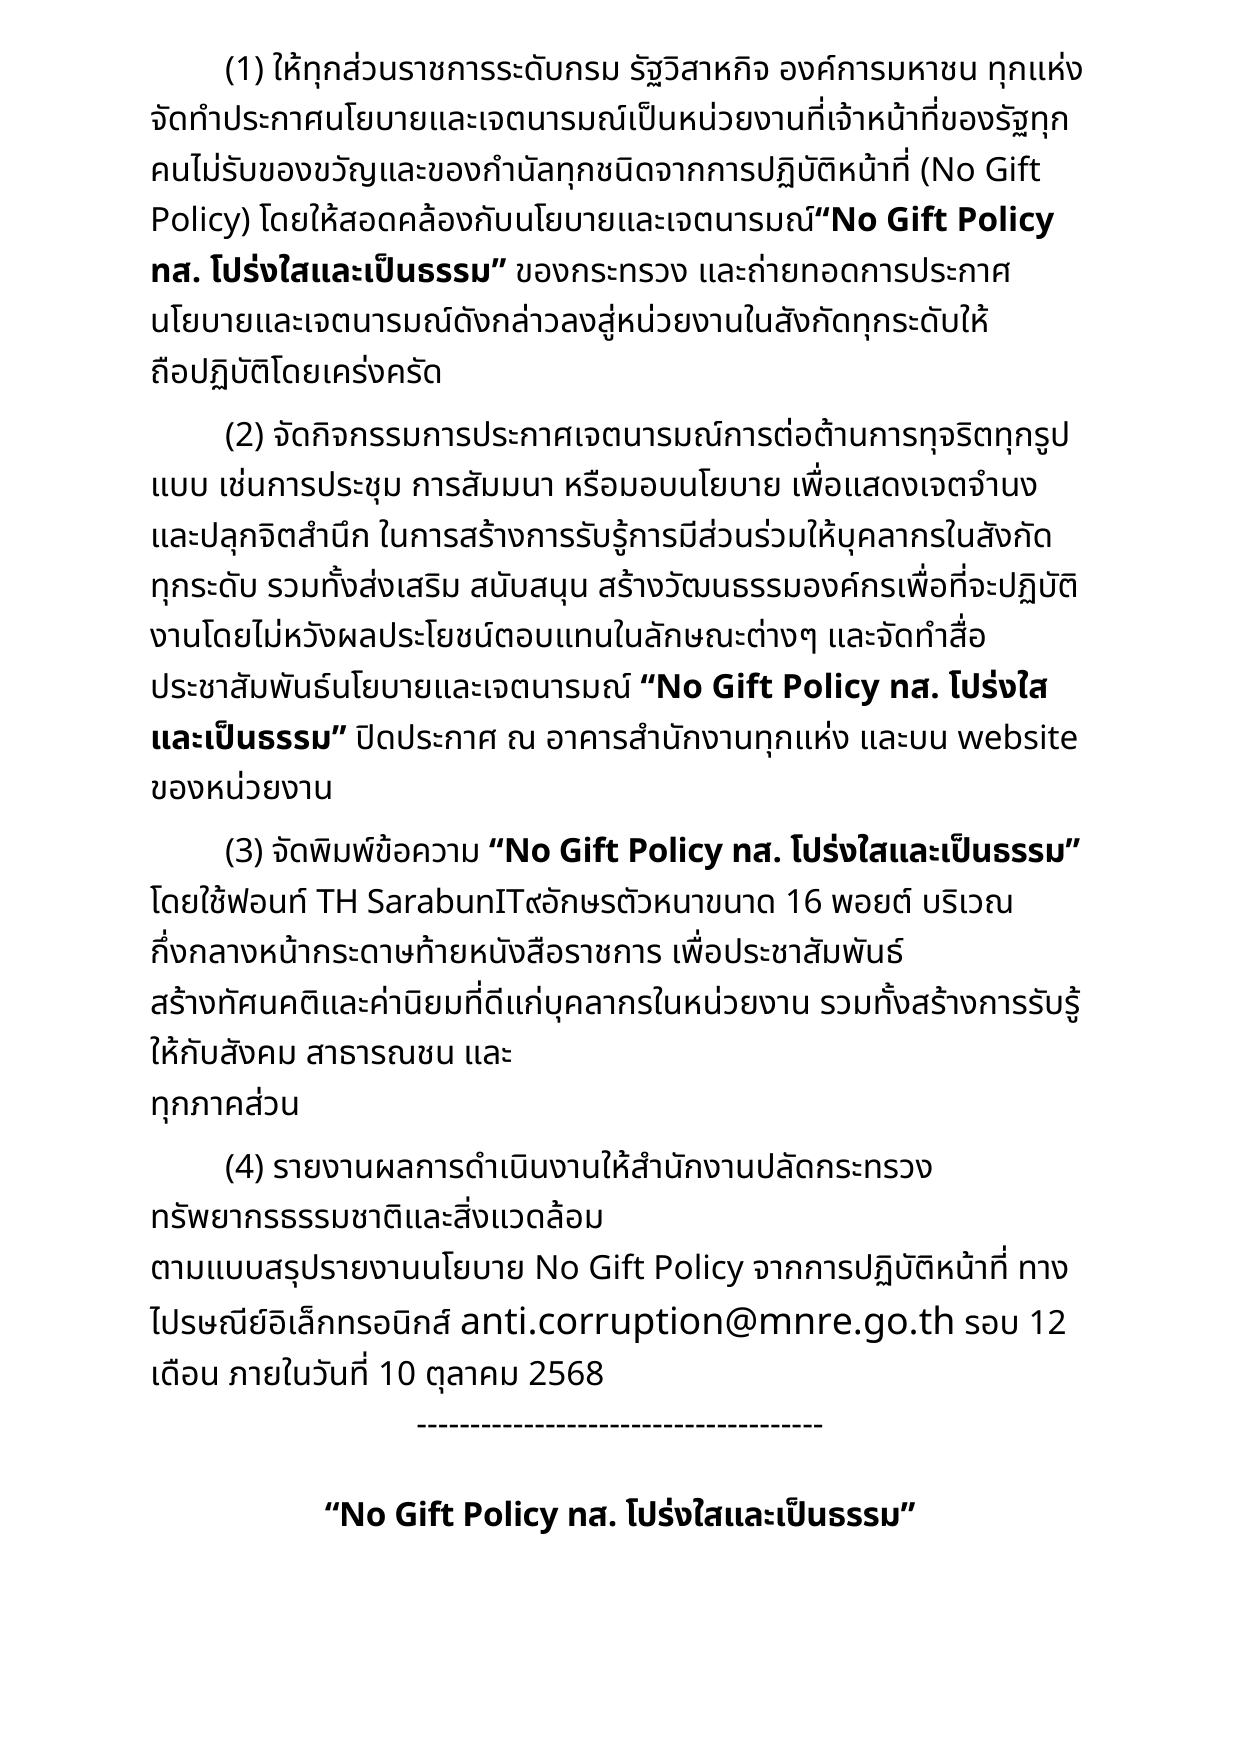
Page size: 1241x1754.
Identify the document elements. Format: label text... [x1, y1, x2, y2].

text (4) รายงานผลการดำเนินงานให้สำนักงานปลัดกระทรวงทรัพยากรธรรมชาติและสิ่งแวดล้อม ตามแบบสรุปรายงานนโยบาย No Gift Policy จากการปฏิบัติหน้าที่ ทางไปรษณีย์อิเล็กทรอนิกส์ anti.corruption@mnre.go.th รอบ 12 เดือน ภายในวันที่ 10 ตุลาคม 2568 [150, 1142, 1090, 1400]
text -------------------------------------- [150, 1400, 1090, 1445]
text (3) จัดพิมพ์ข้อความ “No Gift Policy ทส. โปร่งใสและเป็นธรรม” โดยใช้ฟอนท์ TH SarabunIT๙อักษรตัวหนาขนาด 16 พอยต์ บริเวณกึ่งกลางหน้ากระดาษท้ายหนังสือราชการ เพื่อประชาสัมพันธ์ สร้างทัศนคติและค่านิยมที่ดีแก่บุคลากรในหน่วยงาน รวมทั้งสร้างการรับรู้ให้กับสังคม สาธารณชน และ ทุกภาคส่วน [150, 827, 1090, 1130]
text “No Gift Policy ทส. โปร่งใสและเป็นธรรม” [150, 1491, 1090, 1541]
text (1) ให้ทุกส่วนราชการระดับกรม รัฐวิสาหกิจ องค์การมหาชน ทุกแห่ง จัดทำประกาศนโยบายและเจตนารมณ์เป็นหน่วยงานที่เจ้าหน้าที่ของรัฐทุกคนไม่รับของขวัญและของกำนัลทุกชนิดจากการปฏิบัติหน้าที่ (No Gift Policy) โดยให้สอดคล้องกับนโยบายและเจตนารมณ์“No Gift Policy ทส. โปร่งใสและเป็นธรรม” ของกระทรวง และถ่ายทอดการประกาศนโยบายและเจตนารมณ์ดังกล่าวลงสู่หน่วยงานในสังกัดทุกระดับให้ ถือปฏิบัติโดยเคร่งครัด [150, 44, 1090, 398]
text (2) จัดกิจกรรมการประกาศเจตนารมณ์การต่อต้านการทุจริตทุกรูปแบบ เช่นการประชุม การสัมมนา หรือมอบนโยบาย เพื่อแสดงเจตจำนง และปลุกจิตสำนึก ในการสร้างการรับรู้การมีส่วนร่วมให้บุคลากรในสังกัดทุกระดับ รวมทั้งส่งเสริม สนับสนุน สร้างวัฒนธรรมองค์กรเพื่อที่จะปฏิบัติงานโดยไม่หวังผลประโยชน์ตอบแทนในลักษณะต่างๆ และจัดทำสื่อประชาสัมพันธ์นโยบายและเจตนารมณ์ “No Gift Policy ทส. โปร่งใสและเป็นธรรม” ปิดประกาศ ณ อาคารสำนักงานทุกแห่ง และบน website ของหน่วยงาน [150, 411, 1090, 814]
